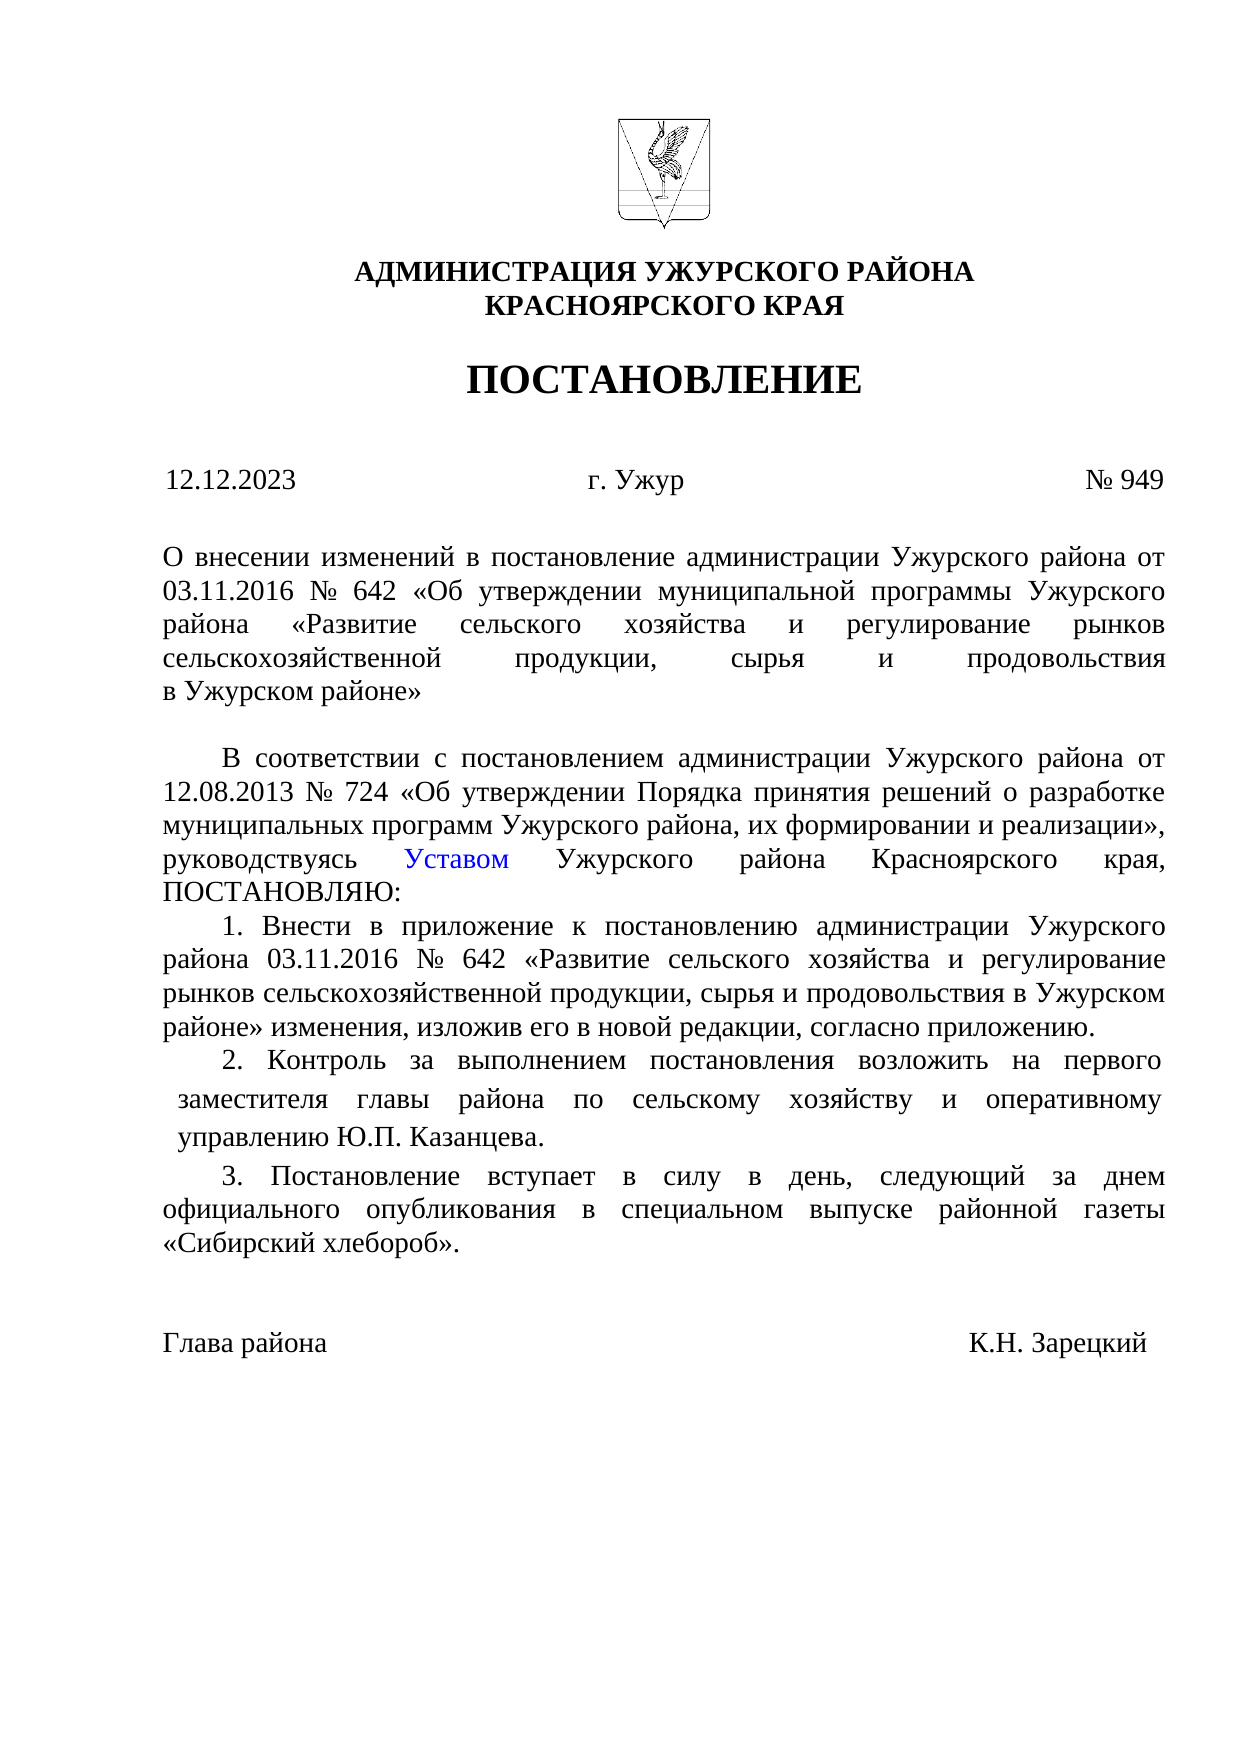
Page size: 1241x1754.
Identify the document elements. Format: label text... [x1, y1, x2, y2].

text Глава района К.Н. Зарецкий [162, 1326, 1152, 1359]
text 3. Постановление вступает в силу в день, следующий за днем официального опубликования в специальном выпуске районной газеты «Сибирский хлебороб». [162, 1158, 1166, 1258]
text В соответствии с постановлением администрации Ужурского района от 12.08.2013 № 724 «Об утверждении Порядка принятия решений о разработке муниципальных программ Ужурского района, их формировании и реализации», руководствуясь Уставом Ужурского района Красноярского края, ПОСТАНОВЛЯЮ: [162, 740, 1166, 908]
text 2. Контроль за выполнением постановления возложить на первого заместителя главы района по сельскому хозяйству и оперативному управлению Ю.П. Казанцева. [177, 1114, 1163, 1153]
text ПОСТАНОВЛЕНИЕ [177, 355, 1152, 403]
text КРАСНОЯРСКОГО КРАЯ [177, 288, 1152, 321]
text 2. Контроль за выполнением постановления возложить на первого заместителя главы района по сельскому хозяйству и оперативному управлению Ю.П. Казанцева. [177, 1042, 1163, 1081]
text 1. Внести в приложение к постановлению администрации Ужурского района 03.11.2016 № 642 «Развитие сельского хозяйства и регулирование рынков сельскохозяйственной продукции, сырья и продовольствия в Ужурском районе» изменения, изложив его в новой редакции, согласно приложению. [162, 908, 1166, 1042]
text АДМИНИСТРАЦИЯ УЖУРСКОГО РАЙОНА [177, 254, 1152, 288]
text О внесении изменений в постановление администрации Ужурского района от 03.11.2016 № 642 «Об утверждении муниципальной программы Ужурского района «Развитие сельского хозяйства и регулирование рынков сельскохозяйственной продукции, сырья и продовольствия в Ужурском районе» [162, 539, 1166, 707]
text 12.12.2023 г. Ужур № 949 [162, 462, 1166, 496]
